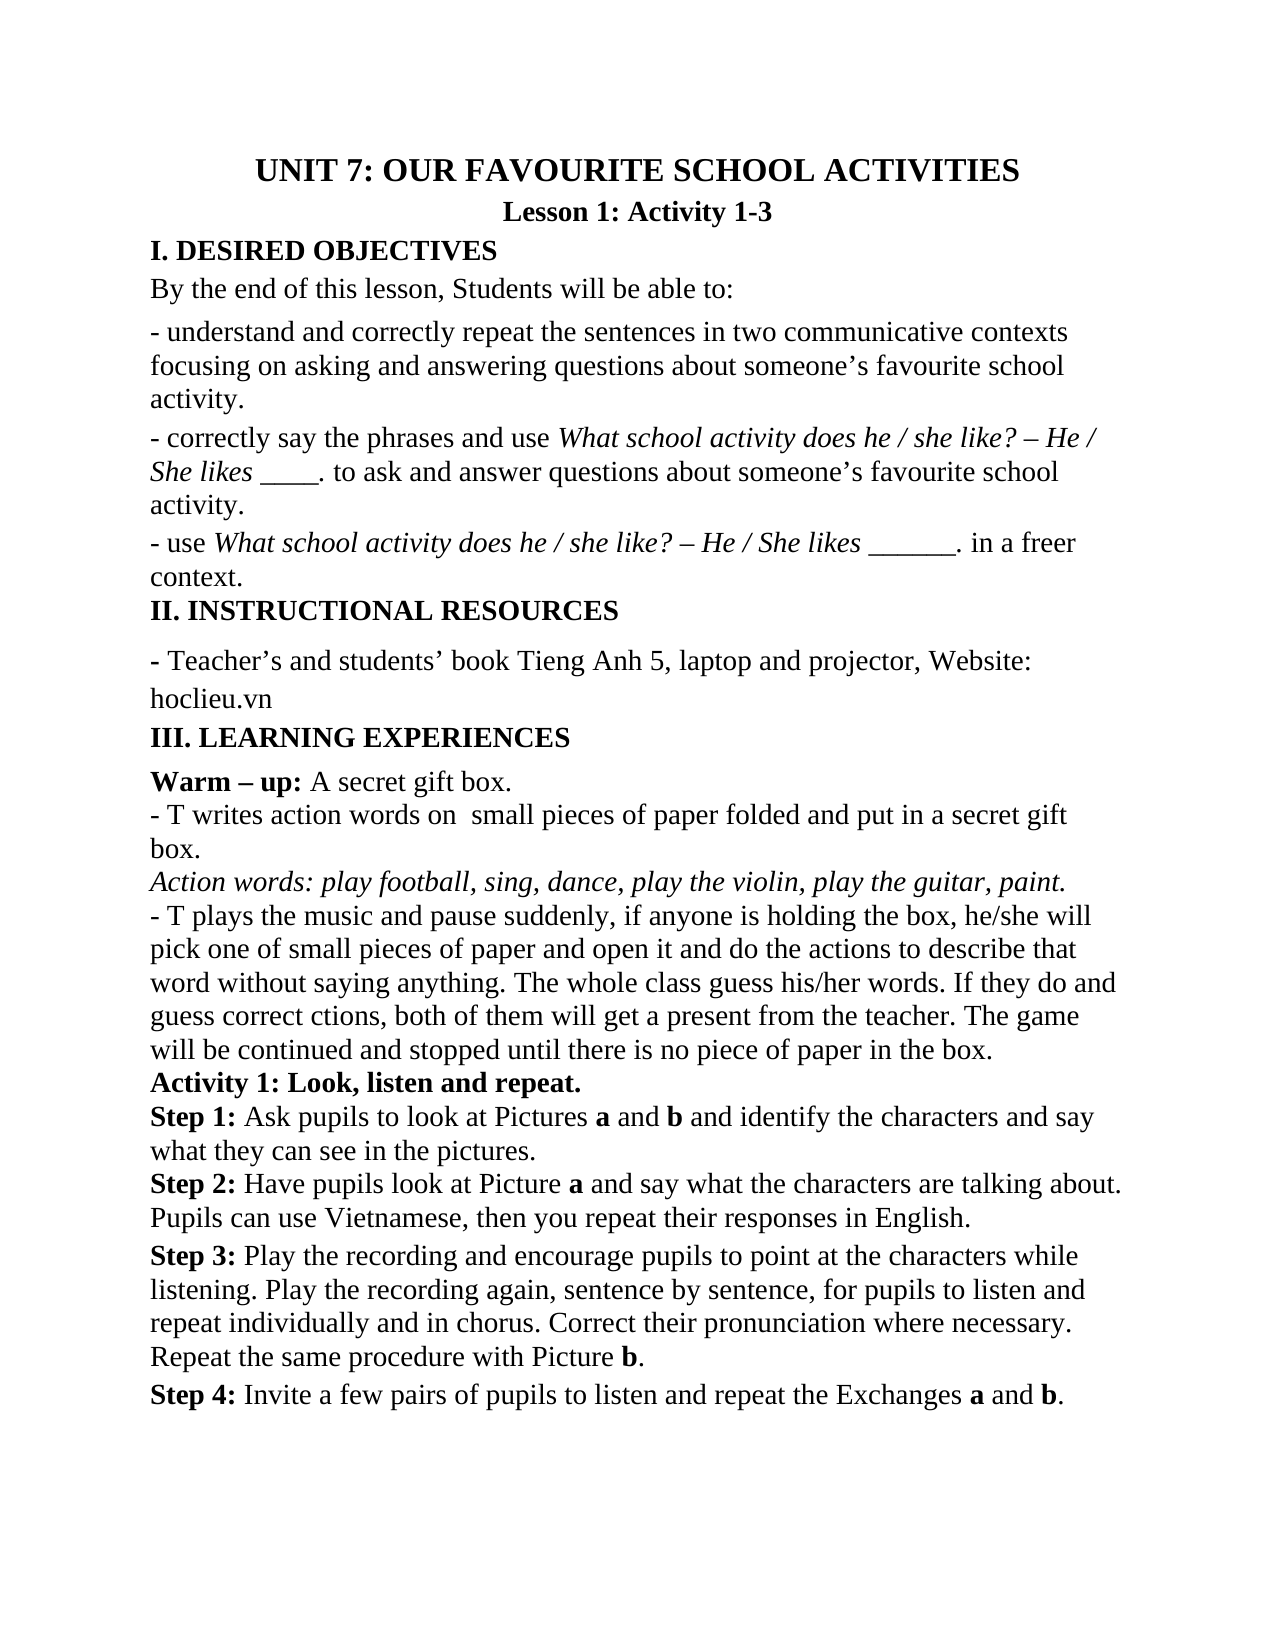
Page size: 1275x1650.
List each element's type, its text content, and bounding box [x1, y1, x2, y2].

text - correctly say the phrases and use What school activity does he / she like? – He / She likes ____. to ask and answer questions about someone’s favourite school activity. [150, 420, 1125, 521]
text Activity 1: Look, listen and repeat. [150, 1066, 1125, 1099]
text - Teacher’s and students’ book Tieng Anh 5, laptop and projector, Website: hoclieu.vn [150, 643, 1125, 715]
text Step 1: Ask pupils to look at Pictures a and b and identify the characters and say what they can see in the pictures. [150, 1099, 1136, 1166]
text - use What school activity does he / she like? – He / She likes ______. in a freer context. [150, 526, 1125, 593]
text Step 4: Invite a few pairs of pupils to listen and repeat the Exchanges a and b. [150, 1377, 1136, 1411]
text - T plays the music and pause suddenly, if anyone is holding the box, he/she will pick one of small pieces of paper and open it and do the actions to describe that word without saying anything. The whole class guess his/her words. If they do and guess correct ctions, both of them will get a present from the teacher. The game will be continued and stopped until there is no piece of paper in the box. [150, 898, 1125, 1066]
text Lesson 1: Activity 1-3 [150, 194, 1125, 228]
text Step 3: Play the recording and encourage pupils to point at the characters while listening. Play the recording again, sentence by sentence, for pupils to listen and repeat individually and in chorus. Correct their pronunciation where necessary. Repeat the same procedure with Picture b. [150, 1238, 1146, 1372]
text II. INSTRUCTIONAL RESOURCES [150, 593, 1125, 626]
text By the end of this lesson, Students will be able to: [150, 271, 1125, 305]
text - T writes action words on small pieces of paper folded and put in a secret gift box. [150, 797, 1125, 864]
text Action words: play football, sing, dance, play the violin, play the guitar, paint. [150, 864, 1125, 898]
text III. LEARNING EXPERIENCES [150, 720, 1125, 754]
text - understand and correctly repeat the sentences in two communicative contexts focusing on asking and answering questions about someone’s favourite school activity. [150, 314, 1125, 415]
text Step 2: Have pupils look at Picture a and say what the characters are talking about. Pupils can use Vietnamese, then you repeat their responses in English. [150, 1166, 1132, 1233]
text I. DESIRED OBJECTIVES [150, 233, 1125, 266]
text UNIT 7: OUR FAVOURITE SCHOOL ACTIVITIES [150, 150, 1125, 188]
text Warm – up: A secret gift box. [150, 764, 1125, 797]
